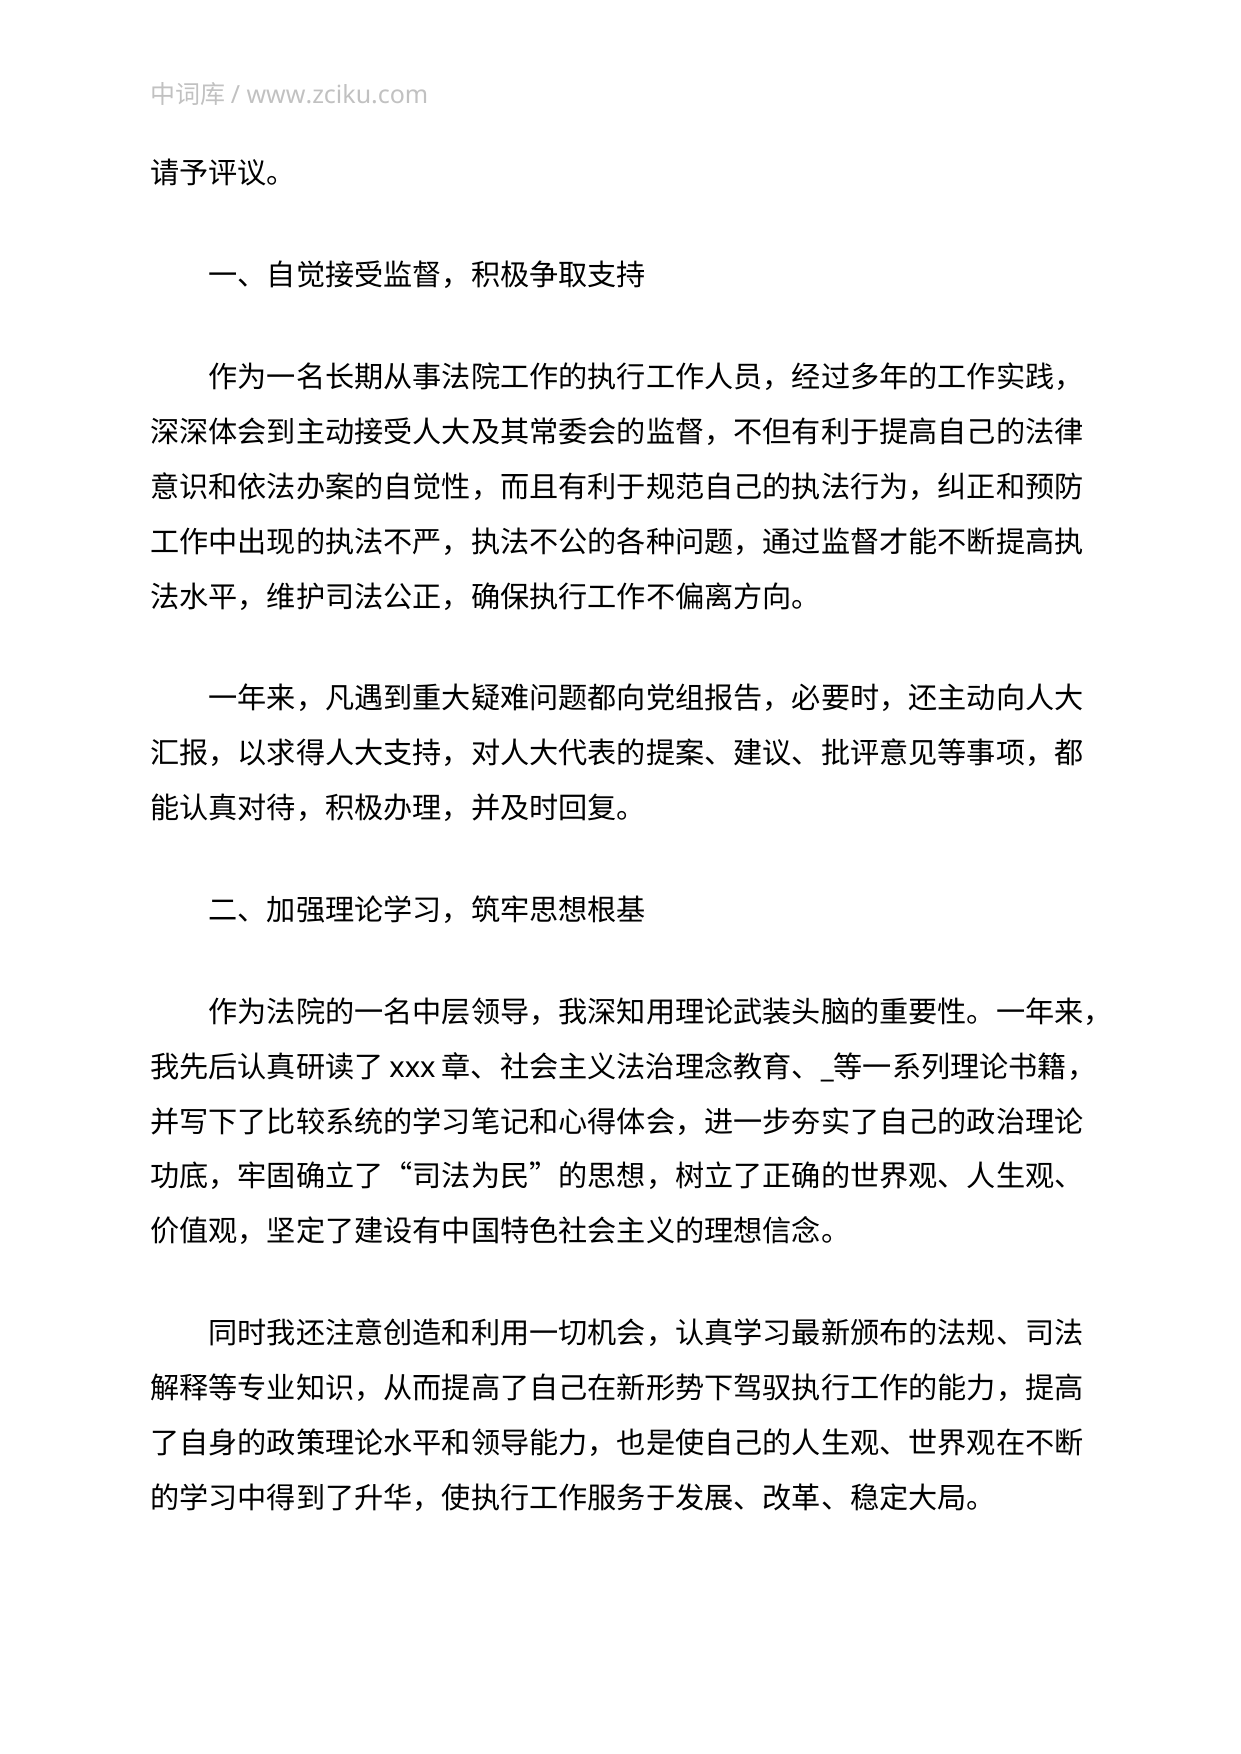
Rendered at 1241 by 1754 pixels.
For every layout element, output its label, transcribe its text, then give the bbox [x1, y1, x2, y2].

text 二、加强理论学习，筑牢思想根基 [150, 886, 1090, 929]
text 同时我还注意创造和利用一切机会，认真学习最新颁布的法规、司法解释等专业知识，从而提高了自己在新形势下驾驭执行工作的能力，提高了自身的政策理论水平和领导能力，也是使自己的人生观、世界观在不断的学习中得到了升华，使执行工作服务于发展、改革、稳定大局。 [150, 1310, 1090, 1517]
text 一年来，凡遇到重大疑难问题都向党组报告，必要时，还主动向人大汇报，以求得人大支持，对人大代表的提案、建议、批评意见等事项，都能认真对待，积极办理，并及时回复。 [150, 675, 1090, 827]
text 作为一名长期从事法院工作的执行工作人员，经过多年的工作实践，深深体会到主动接受人大及其常委会的监督，不但有利于提高自己的法律意识和依法办案的自觉性，而且有利于规范自己的执法行为，纠正和预防工作中出现的执法不严，执法不公的各种问题，通过监督才能不断提高执法水平，维护司法公正，确保执行工作不偏离方向。 [150, 353, 1090, 615]
text 作为法院的一名中层领导，我深知用理论武装头脑的重要性。一年来，我先后认真研读了xxx章、社会主义法治理念教育、_等一系列理论书籍，并写下了比较系统的学习笔记和心得体会，进一步夯实了自己的政治理论功底，牢固确立了“司法为民”的思想，树立了正确的世界观、人生观、价值观，坚定了建设有中国特色社会主义的理想信念。 [150, 988, 1090, 1250]
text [150, 150, 1090, 192]
text 一、自觉接受监督，积极争取支持 [150, 252, 1090, 294]
